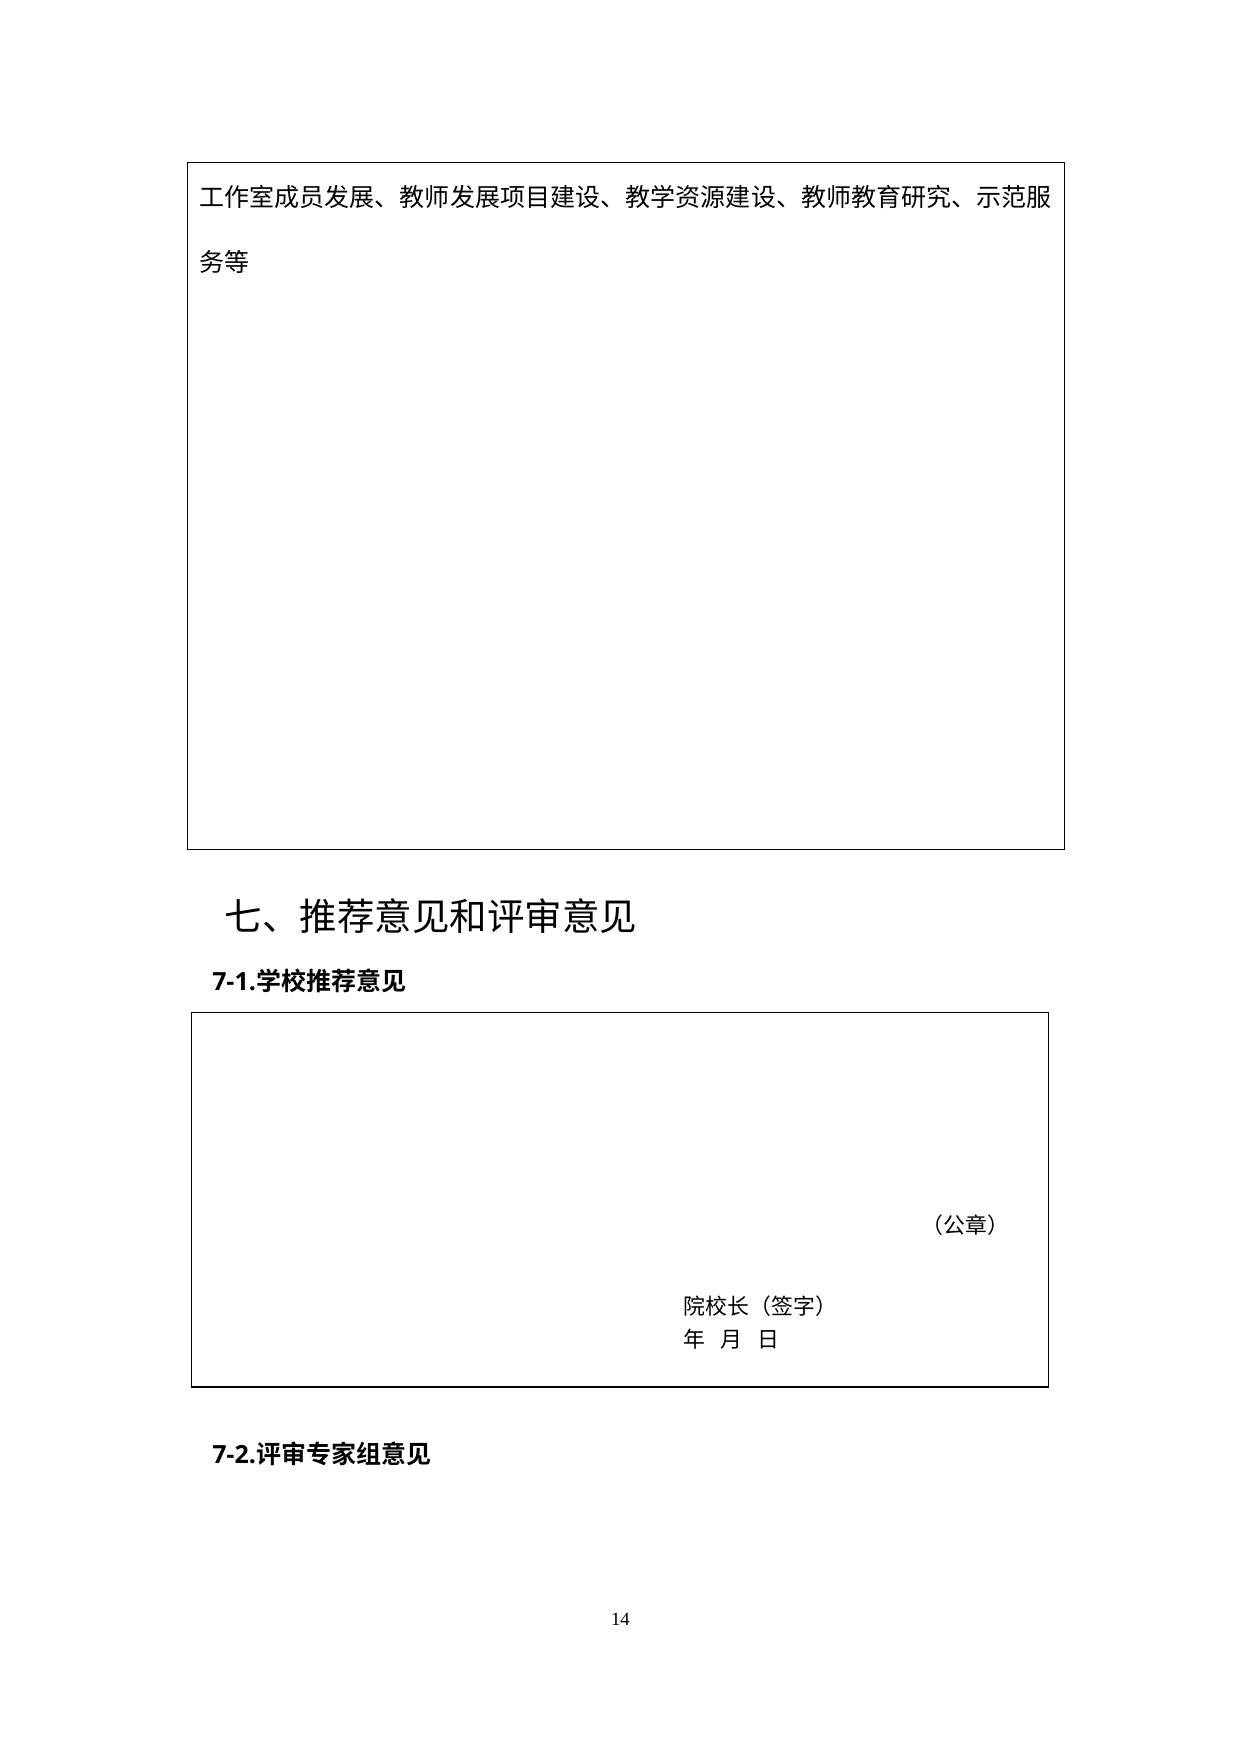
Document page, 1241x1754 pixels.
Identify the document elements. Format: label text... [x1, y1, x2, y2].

text 7-2.评审专家组意见 [187, 1420, 1053, 1485]
text 7-1.学校推荐意见 [187, 947, 1053, 1012]
table_header （公章） 院校长（签字） 年 月 日 [192, 1013, 1048, 1386]
text 七、推荐意见和评审意见 [187, 882, 1053, 947]
table_header 工作室成员发展、教师发展项目建设、教学资源建设、教师教育研究、示范服务等 [188, 163, 1064, 848]
